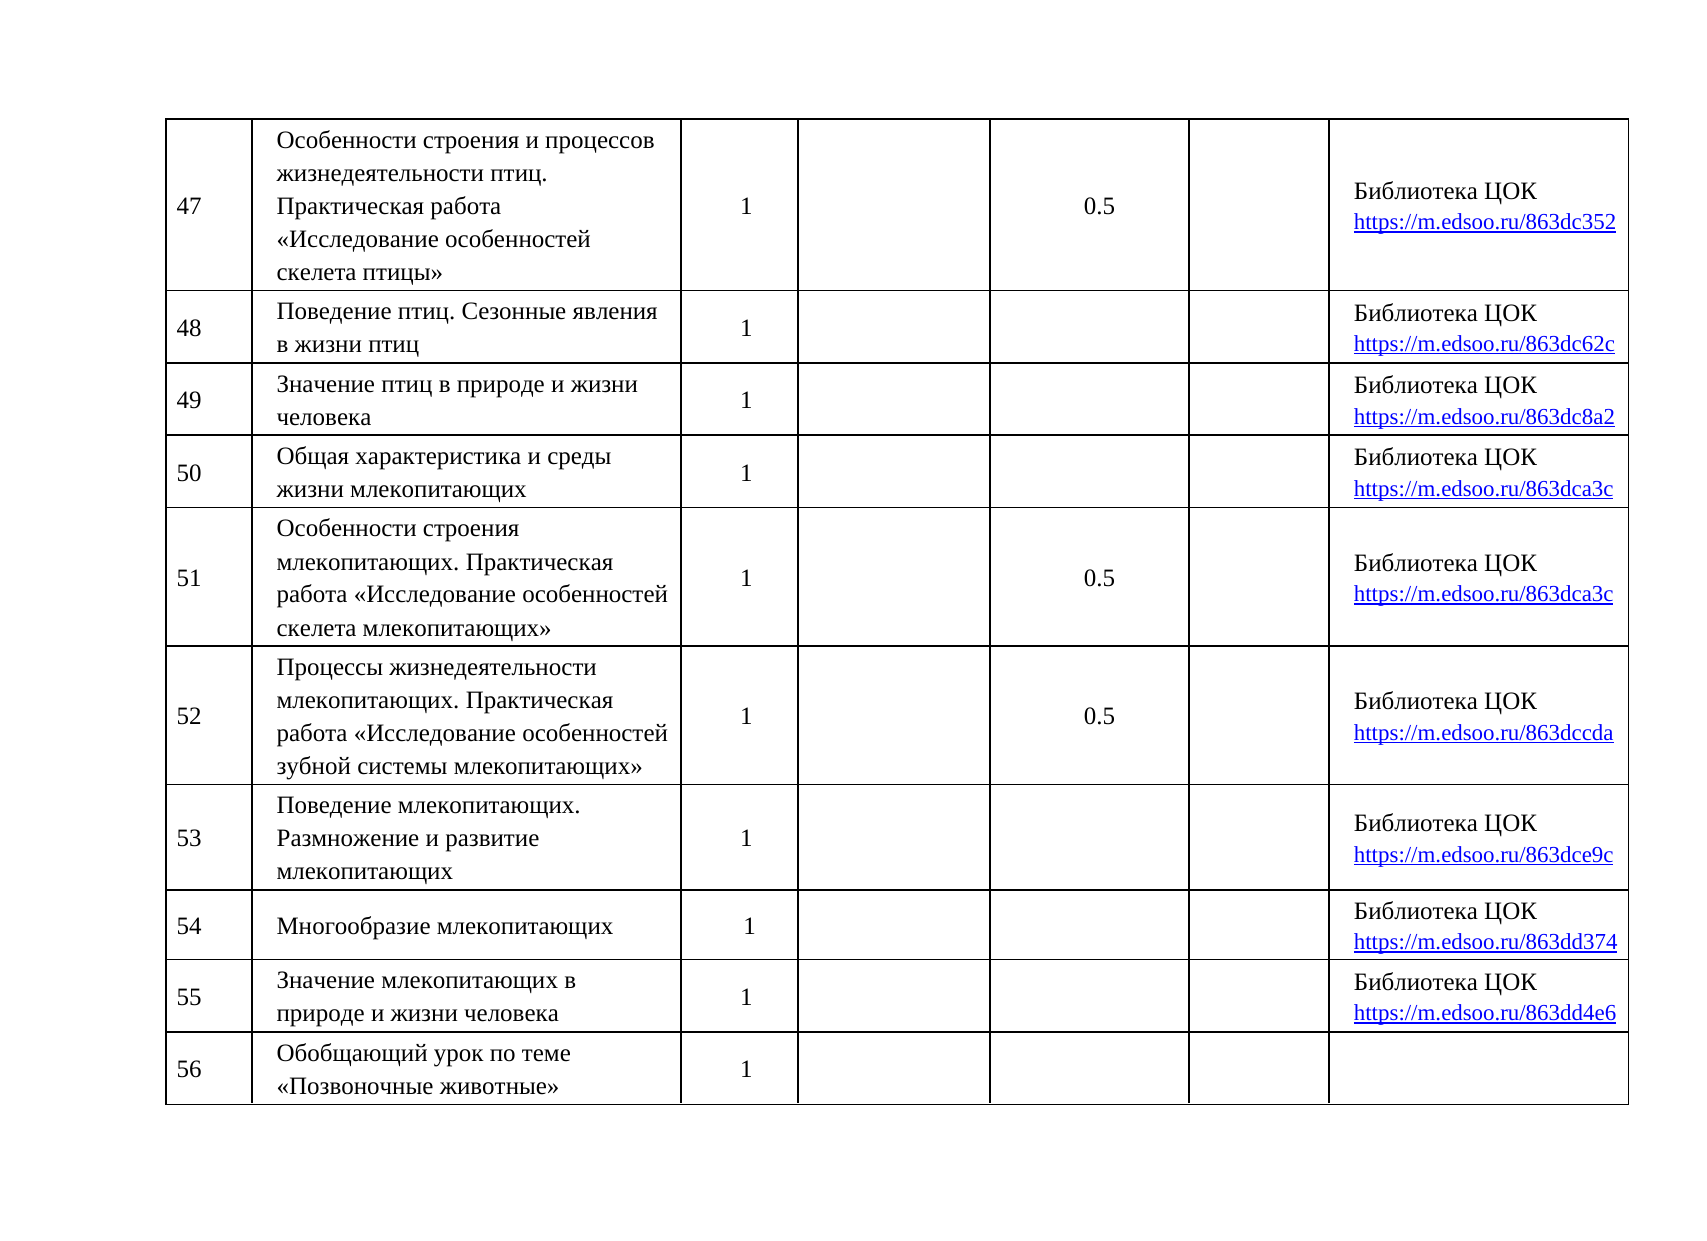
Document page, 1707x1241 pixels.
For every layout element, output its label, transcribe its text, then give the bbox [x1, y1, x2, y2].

table_cell Библиотека ЦОК https://m.edsoo.ru/863dce9c [1330, 785, 1628, 889]
table_cell Поведение птиц. Сезонные явления в жизни птиц [253, 291, 680, 362]
table_cell [799, 508, 989, 645]
table_cell Значение млекопитающих в природе и жизни человека [253, 960, 680, 1031]
table_cell [799, 120, 989, 289]
table_cell [1190, 1033, 1328, 1103]
table_cell Библиотека ЦОК https://m.edsoo.ru/863dc8a2 [1330, 364, 1628, 434]
table_cell 1 [682, 1033, 797, 1103]
table_cell [799, 785, 989, 889]
table_cell [1190, 891, 1328, 959]
table_cell [799, 364, 989, 434]
table_cell 47 [167, 120, 251, 289]
table_cell [799, 436, 989, 507]
table_cell Обобщающий урок по теме «Позвоночные животные» [253, 1033, 680, 1103]
table_cell 1 [682, 508, 797, 645]
table_cell Библиотека ЦОК https://m.edsoo.ru/863dccda [1330, 647, 1628, 784]
table_cell 1 [682, 960, 797, 1031]
table_cell [799, 891, 989, 959]
table_cell [1190, 291, 1328, 362]
table_cell Библиотека ЦОК https://m.edsoo.ru/863dc62c [1330, 291, 1628, 362]
table_cell [799, 291, 989, 362]
table_cell 53 [167, 785, 251, 889]
table_cell 50 [167, 436, 251, 507]
table_cell [991, 1033, 1188, 1103]
table_cell [1190, 436, 1328, 507]
table_cell 52 [167, 647, 251, 784]
table_cell Библиотека ЦОК https://m.edsoo.ru/863dc352 [1330, 120, 1628, 289]
table_cell 1 [682, 120, 797, 289]
table_cell [1190, 120, 1328, 289]
table_cell Значение птиц в природе и жизни человека [253, 364, 680, 434]
table_cell 56 [167, 1033, 251, 1103]
table_cell [799, 1033, 989, 1103]
table_cell 0.5 [991, 508, 1188, 645]
table_cell 1 [682, 436, 797, 507]
table_cell Особенности строения и процессов жизнедеятельности птиц. Практическая работа «Исследование особенностей скелета птицы» [253, 120, 680, 289]
table_cell 51 [167, 508, 251, 645]
table_cell 0.5 [991, 647, 1188, 784]
table_cell [1190, 960, 1328, 1031]
table_cell [991, 891, 1188, 959]
table_cell Библиотека ЦОК https://m.edsoo.ru/863dca3c [1330, 436, 1628, 507]
table_cell [1190, 364, 1328, 434]
table_cell Поведение млекопитающих. Размножение и развитие млекопитающих [253, 785, 680, 889]
table_cell Общая характеристика и среды жизни млекопитающих [253, 436, 680, 507]
table_cell 1 [682, 647, 797, 784]
table_cell [1190, 647, 1328, 784]
table_cell [1190, 785, 1328, 889]
table_cell 55 [167, 960, 251, 1031]
table_cell [799, 647, 989, 784]
table_cell Библиотека ЦОК https://m.edsoo.ru/863dd4e6 [1330, 960, 1628, 1031]
table_cell [991, 291, 1188, 362]
table_cell [991, 364, 1188, 434]
table_cell 48 [167, 291, 251, 362]
table_cell 0.5 [991, 120, 1188, 289]
table_cell [1330, 1033, 1628, 1103]
table_cell [1190, 508, 1328, 645]
table_cell 1 [682, 891, 797, 959]
table_cell 1 [682, 291, 797, 362]
table_cell [799, 960, 989, 1031]
table_cell 1 [682, 364, 797, 434]
table_cell Библиотека ЦОК https://m.edsoo.ru/863dd374 [1330, 891, 1628, 959]
table_cell [991, 960, 1188, 1031]
table_cell Процессы жизнедеятельности млекопитающих. Практическая работа «Исследование особенностей зубной системы млекопитающих» [253, 647, 680, 784]
table_cell [991, 436, 1188, 507]
table_cell Особенности строения млекопитающих. Практическая работа «Исследование особенностей скелета млекопитающих» [253, 508, 680, 645]
table_cell [991, 785, 1188, 889]
table_cell 54 [167, 891, 251, 959]
table_cell Многообразие млекопитающих [253, 891, 680, 959]
table_cell 49 [167, 364, 251, 434]
table_cell Библиотека ЦОК https://m.edsoo.ru/863dca3c [1330, 508, 1628, 645]
table_cell 1 [682, 785, 797, 889]
